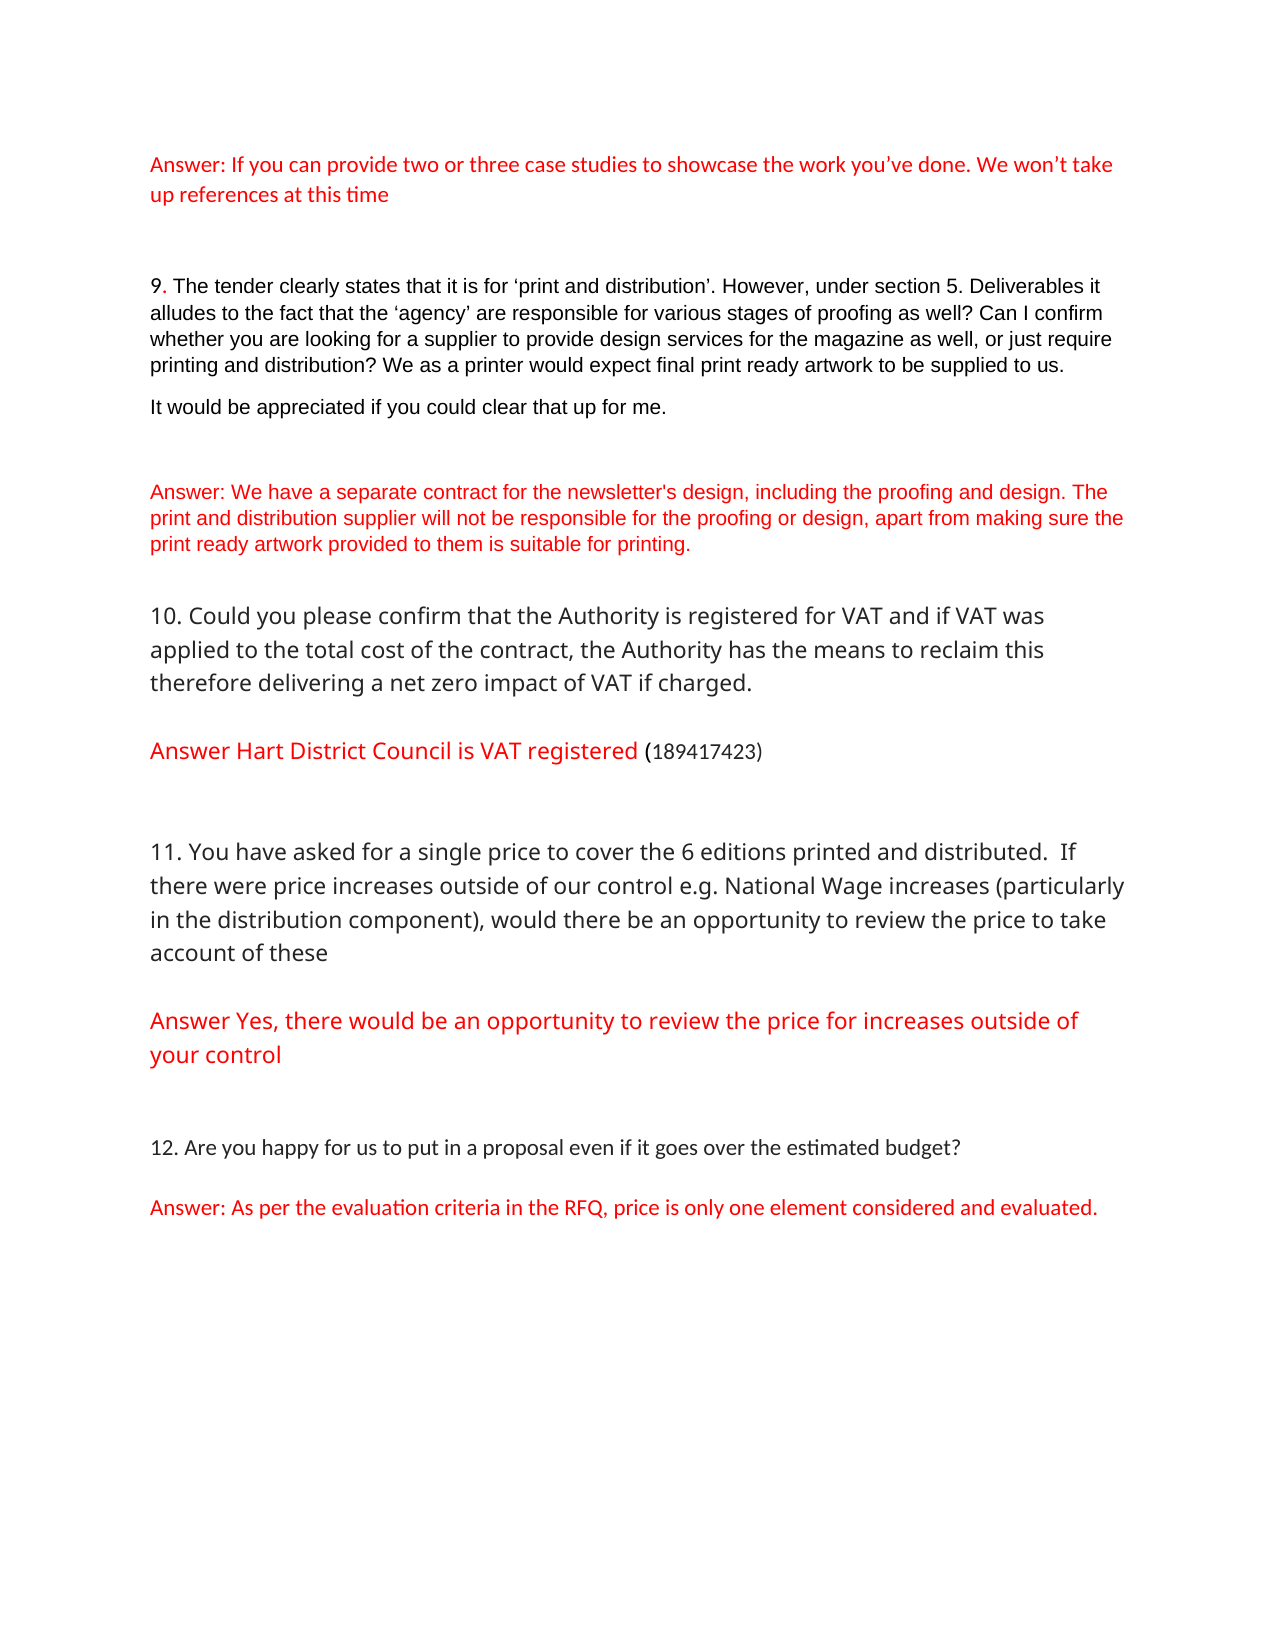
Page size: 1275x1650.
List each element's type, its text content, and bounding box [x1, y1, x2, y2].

text 12. Are you happy for us to put in a proposal even if it goes over the estimated budget? [150, 1133, 1125, 1161]
text 10. Could you please confirm that the Authority is registered for VAT and if VAT was applied to the total cost of the contract, the Authority has the means to reclaim this therefore delivering a net zero impact of VAT if charged. [150, 600, 1125, 699]
text Answer: As per the evaluation criteria in the RFQ, price is only one element considered and evaluated. [150, 1193, 1125, 1221]
text Answer: We have a separate contract for the newsletter's design, including the proofing and design. The print and distribution supplier will not be responsible for the proofing or design, apart from making sure the print ready artwork provided to them is suitable for printing. [150, 480, 1125, 556]
text Answer Yes, there would be an opportunity to review the price for increases outside of your control [150, 1005, 1125, 1070]
text Answer: If you can provide two or three case studies to showcase the work you’ve done. We won’t take up references at this time [150, 150, 1125, 208]
text It would be appreciated if you could clear that up for me. [150, 395, 1125, 419]
text 9. The tender clearly states that it is for ‘print and distribution’. However, under section 5. Deliverables it alludes to the fact that the ‘agency’ are responsible for various stages of proofing as well? Can I confirm whether you are looking for a supplier to provide design services for the magazine as well, or just require printing and distribution? We as a printer would expect final print ready artwork to be supplied to us. [150, 271, 1125, 376]
text Answer Hart District Council is VAT registered (189417423) [150, 735, 1125, 766]
text 11. You have asked for a single price to cover the 6 editions printed and distributed. If there were price increases outside of our control e.g. National Wage increases (particularly in the distribution component), would there be an opportunity to review the price to take account of these [150, 836, 1125, 969]
